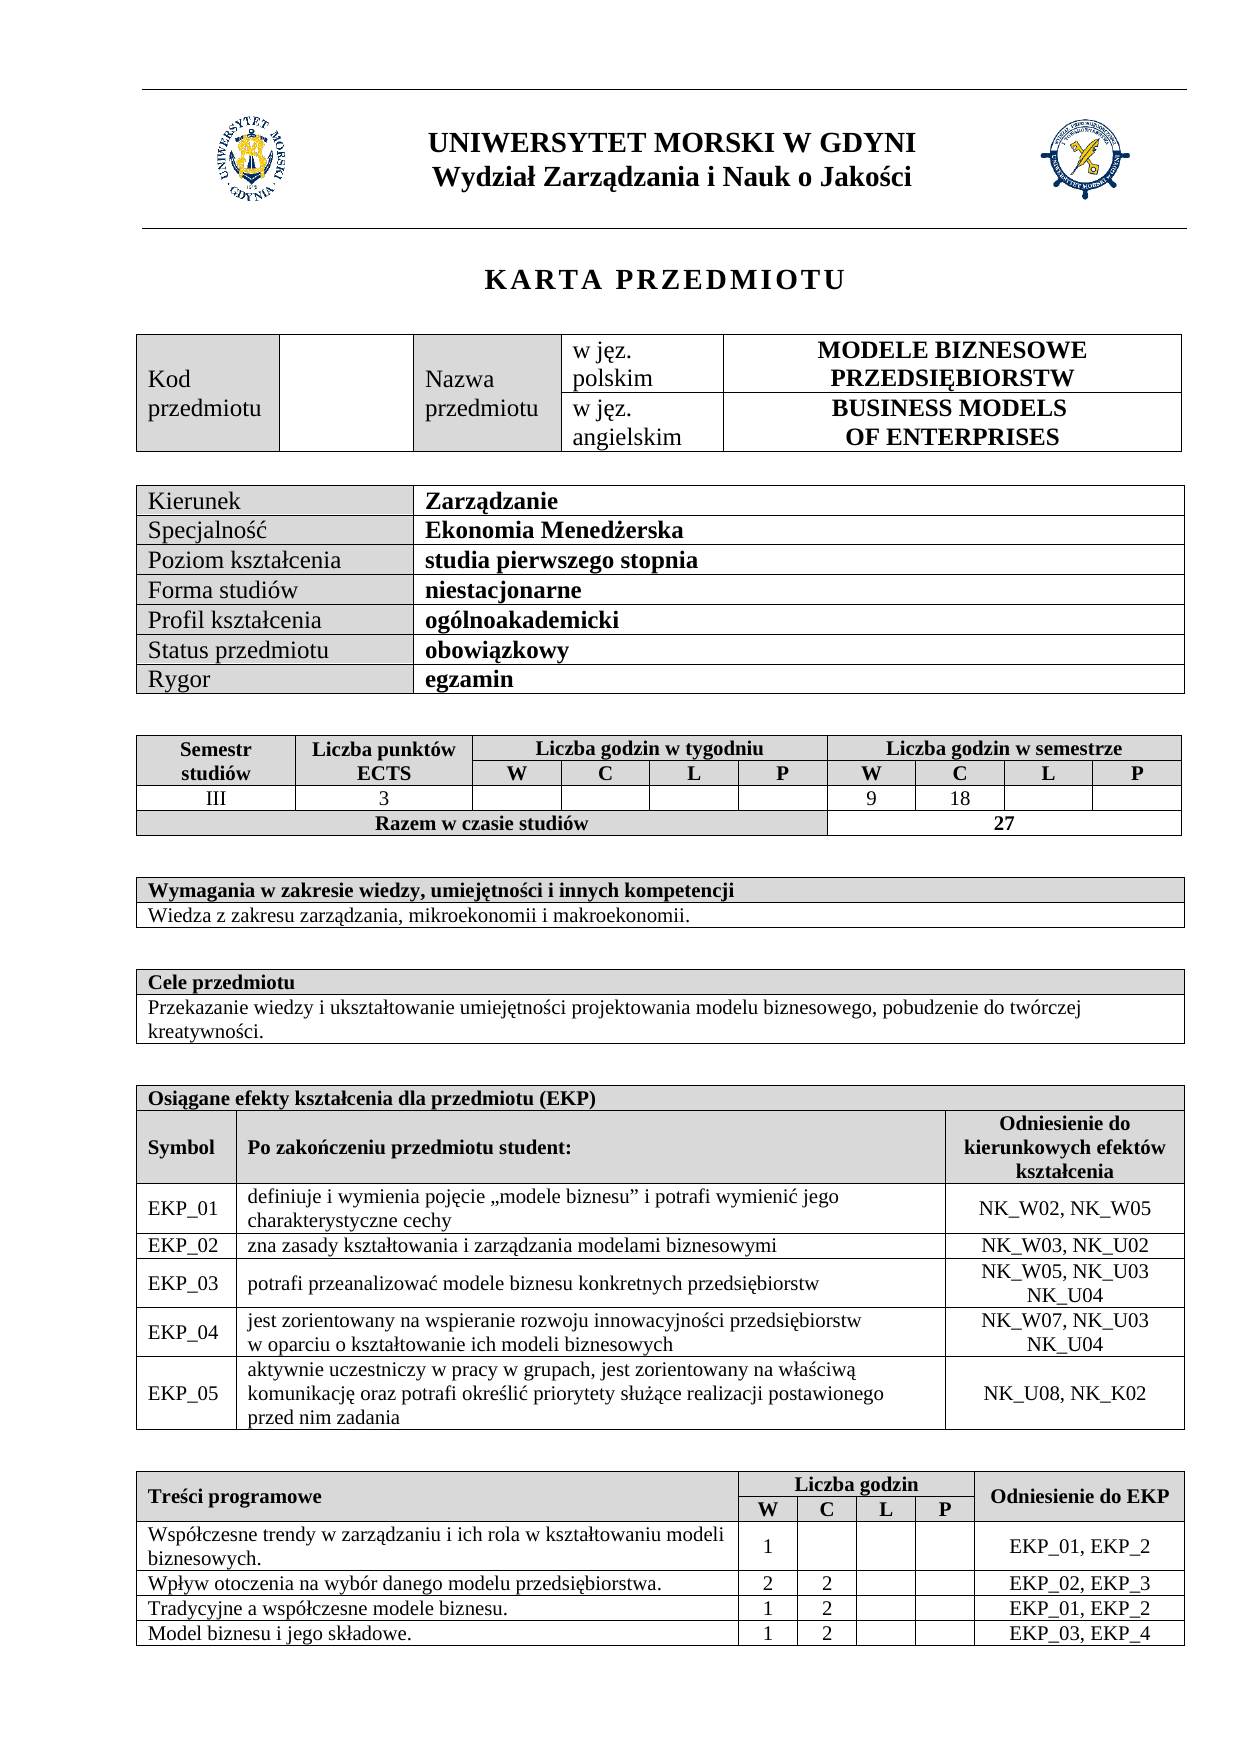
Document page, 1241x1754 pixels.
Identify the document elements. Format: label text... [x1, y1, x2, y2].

table_cell EKP_02 [137, 1234, 236, 1257]
table_cell Status przedmiotu [137, 635, 413, 663]
table_cell [739, 786, 827, 810]
table_cell Razem w czasie studiów [137, 811, 827, 835]
table_cell NK_U08, NK_K02 [946, 1357, 1184, 1429]
table_header UNIWERSYTET MORSKI W GDYNI Wydział Zarządzania i Nauk o Jakości [360, 90, 984, 228]
table_header Wymagania w zakresie wiedzy, umiejętności i innych kompetencji [137, 878, 1184, 902]
table_cell 2 [798, 1621, 856, 1645]
table_header [984, 90, 1187, 228]
table_cell Ekonomia Menedżerska [414, 516, 1184, 544]
table_cell 2 [798, 1571, 856, 1595]
table_cell W [473, 761, 561, 785]
picture [1018, 92, 1152, 226]
table_cell Wpływ otoczenia na wybór danego modelu przedsiębiorstwa. [137, 1571, 738, 1595]
table_cell potrafi przeanalizować modele biznesu konkretnych przedsiębiorstw [237, 1259, 945, 1307]
table_cell EKP_01, EKP_2 [975, 1522, 1184, 1570]
table_header [280, 335, 413, 451]
table_cell [916, 1621, 974, 1645]
table_cell NK_W05, NK_U03 NK_U04 [946, 1259, 1184, 1307]
table_header Liczba punktów ECTS [296, 736, 472, 785]
table_cell 2 [739, 1571, 797, 1595]
table_header Nazwa przedmiotu [414, 335, 561, 451]
table_cell Wiedza z zakresu zarządzania, mikroekonomii i makroekonomii. [137, 903, 1184, 927]
table_cell [1093, 786, 1181, 810]
table_header w jęz. polskim [562, 335, 723, 392]
table_cell [916, 1522, 974, 1570]
table_cell zna zasady kształtowania i zarządzania modelami biznesowymi [237, 1234, 945, 1257]
table_header Liczba godzin w tygodniu [473, 736, 827, 760]
table_header Kierunek [137, 486, 413, 514]
table_cell w jęz. angielskim [562, 393, 723, 451]
table_cell 3 [296, 786, 472, 810]
table_cell [562, 786, 649, 810]
table_cell 2 [798, 1596, 856, 1620]
table_cell III [137, 786, 295, 810]
table_cell 27 [828, 811, 1181, 835]
table_cell Model biznesu i jego składowe. [137, 1621, 738, 1645]
table_header Semestr studiów [137, 736, 295, 785]
text KARTA PRZEDMIOTU [148, 262, 1181, 296]
table_cell Symbol [137, 1111, 236, 1183]
table_cell ogólnoakademicki [414, 605, 1184, 634]
table_cell EKP_04 [137, 1308, 236, 1356]
table_cell obowiązkowy [414, 635, 1184, 663]
table_cell 18 [916, 786, 1004, 810]
table_cell [916, 1571, 974, 1595]
table_cell EKP_03 [137, 1259, 236, 1307]
table_cell BUSINESS MODELS OF ENTERPRISES [724, 393, 1181, 451]
table_cell EKP_03, EKP_4 [975, 1621, 1184, 1645]
table_header Osiągane efekty kształcenia dla przedmiotu (EKP) [137, 1086, 1184, 1110]
table_cell definiuje i wymienia pojęcie „modele biznesu” i potrafi wymienić jego charakterystyczne cechy [237, 1184, 945, 1232]
table_cell EKP_01, EKP_2 [975, 1596, 1184, 1620]
table_cell aktywnie uczestniczy w pracy w grupach, jest zorientowany na właściwą komunikację oraz potrafi określić priorytety służące realizacji postawionego przed nim zadania [237, 1357, 945, 1429]
table_cell Rygor [137, 665, 413, 693]
table_cell egzamin [414, 665, 1184, 693]
table_cell P [739, 761, 827, 785]
table_header Odniesienie do EKP [975, 1472, 1184, 1521]
table_cell NK_W02, NK_W05 [946, 1184, 1184, 1232]
table_cell Odniesienie do kierunkowych efektów kształcenia [946, 1111, 1184, 1183]
table_cell Po zakończeniu przedmiotu student: [237, 1111, 945, 1183]
table_header Treści programowe [137, 1472, 738, 1521]
table_cell jest zorientowany na wspieranie rozwoju innowacyjności przedsiębiorstw w oparciu o kształtowanie ich modeli biznesowych [237, 1308, 945, 1356]
table_header Cele przedmiotu [137, 970, 1184, 994]
table_cell NK_W03, NK_U02 [946, 1234, 1184, 1257]
table_cell [1005, 786, 1092, 810]
table_cell C [916, 761, 1004, 785]
table_cell [857, 1596, 915, 1620]
table_header Zarządzanie [414, 486, 1184, 514]
table_cell EKP_05 [137, 1357, 236, 1429]
table_cell Specjalność [137, 516, 413, 544]
table_cell P [916, 1497, 974, 1521]
table_cell [857, 1571, 915, 1595]
table_cell C [798, 1497, 856, 1521]
table_cell EKP_02, EKP_3 [975, 1571, 1184, 1595]
table_cell Profil kształcenia [137, 605, 413, 634]
table_cell P [1093, 761, 1181, 785]
table_header MODELE BIZNESOWE PRZEDSIĘBIORSTW [724, 335, 1181, 392]
table_cell [857, 1522, 915, 1570]
table_cell Przekazanie wiedzy i ukształtowanie umiejętności projektowania modelu biznesowego, pobudzenie do twórczej kreatywności. [137, 995, 1184, 1043]
table_cell L [857, 1497, 915, 1521]
table_cell W [828, 761, 915, 785]
table_header Kod przedmiotu [137, 335, 279, 451]
table_cell 9 [828, 786, 915, 810]
table_cell 1 [739, 1596, 797, 1620]
table_cell L [1005, 761, 1092, 785]
table_cell C [562, 761, 649, 785]
table_cell Tradycyjne a współczesne modele biznesu. [137, 1596, 738, 1620]
table_cell [798, 1522, 856, 1570]
table_header [142, 90, 360, 228]
table_cell niestacjonarne [414, 575, 1184, 604]
table_cell Poziom kształcenia [137, 545, 413, 574]
table_cell 1 [739, 1522, 797, 1570]
table_cell EKP_01 [137, 1184, 236, 1232]
table_cell Forma studiów [137, 575, 413, 604]
table_cell [857, 1621, 915, 1645]
table_cell studia pierwszego stopnia [414, 545, 1184, 574]
table_header Liczba godzin [739, 1472, 974, 1496]
table_cell [473, 786, 561, 810]
table_cell 1 [739, 1621, 797, 1645]
table_cell NK_W07, NK_U03 NK_U04 [946, 1308, 1184, 1356]
picture [185, 92, 317, 225]
table_cell [916, 1596, 974, 1620]
table_cell [650, 786, 738, 810]
table_cell L [650, 761, 738, 785]
table_header Liczba godzin w semestrze [828, 736, 1181, 760]
table_cell Współczesne trendy w zarządzaniu i ich rola w kształtowaniu modeli biznesowych. [137, 1522, 738, 1570]
table_cell W [739, 1497, 797, 1521]
